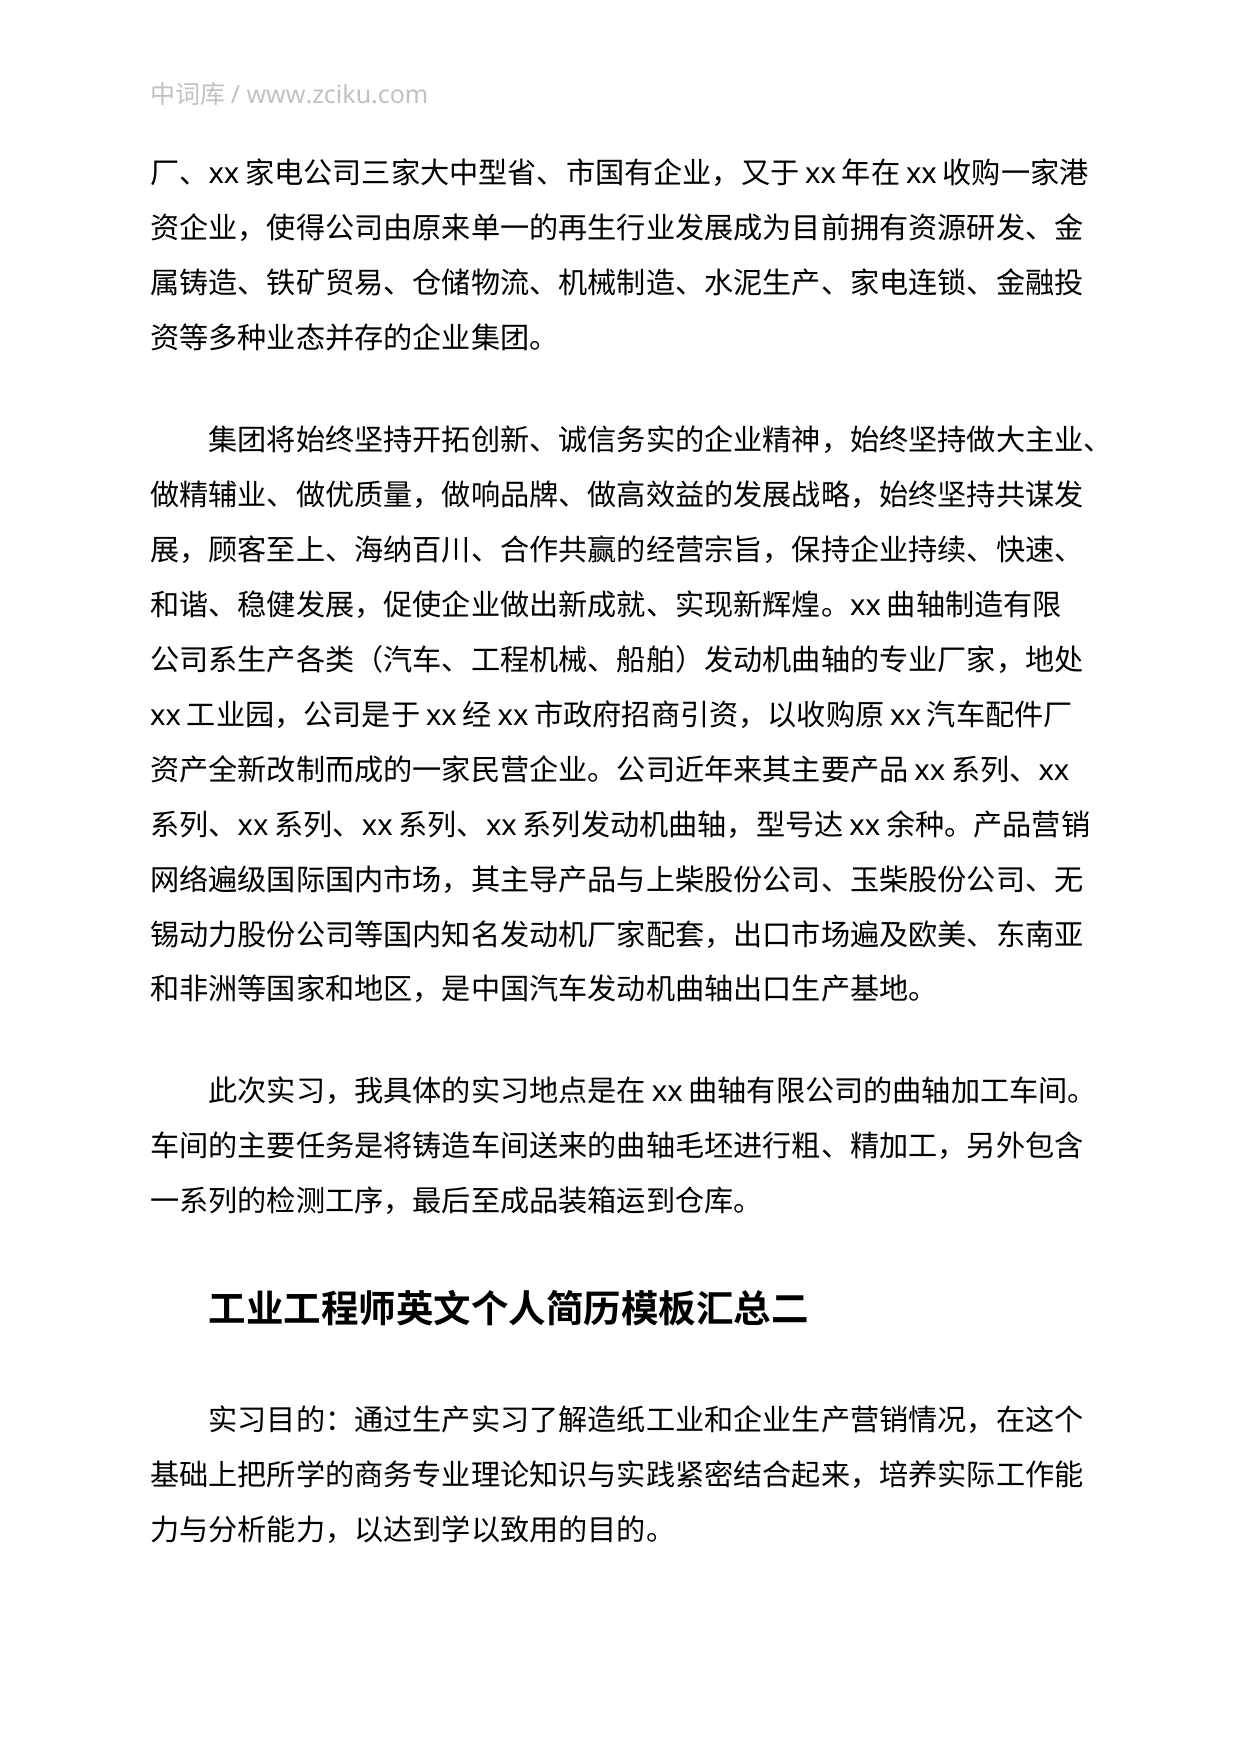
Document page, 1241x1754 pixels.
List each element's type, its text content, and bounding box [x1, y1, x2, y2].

text 实习目的：通过生产实习了解造纸工业和企业生产营销情况，在这个基础上把所学的商务专业理论知识与实践紧密结合起来，培养实际工作能力与分析能力，以达到学以致用的目的。 [150, 1397, 1090, 1549]
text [150, 150, 1090, 357]
text 工业工程师英文个人简历模板汇总二 [150, 1279, 1090, 1334]
text 集团将始终坚持开拓创新、诚信务实的企业精神，始终坚持做大主业、做精辅业、做优质量，做响品牌、做高效益的发展战略，始终坚持共谋发展，顾客至上、海纳百川、合作共赢的经营宗旨，保持企业持续、快速、和谐、稳健发展，促使企业做出新成就、实现新辉煌。xx曲轴制造有限公司系生产各类（汽车、工程机械、船舶）发动机曲轴的专业厂家，地处xx工业园，公司是于xx经xx市政府招商引资，以收购原xx汽车配件厂资产全新改制而成的一家民营企业。公司近年来其主要产品xx系列、xx系列、xx系列、xx系列、xx系列发动机曲轴，型号达xx余种。产品营销网络遍级国际国内市场，其主导产品与上柴股份公司、玉柴股份公司、无锡动力股份公司等国内知名发动机厂家配套，出口市场遍及欧美、东南亚和非洲等国家和地区，是中国汽车发动机曲轴出口生产基地。 [150, 417, 1090, 1008]
text 此次实习，我具体的实习地点是在xx曲轴有限公司的曲轴加工车间。车间的主要任务是将铸造车间送来的曲轴毛坯进行粗、精加工，另外包含一系列的检测工序，最后至成品装箱运到仓库。 [150, 1068, 1090, 1220]
